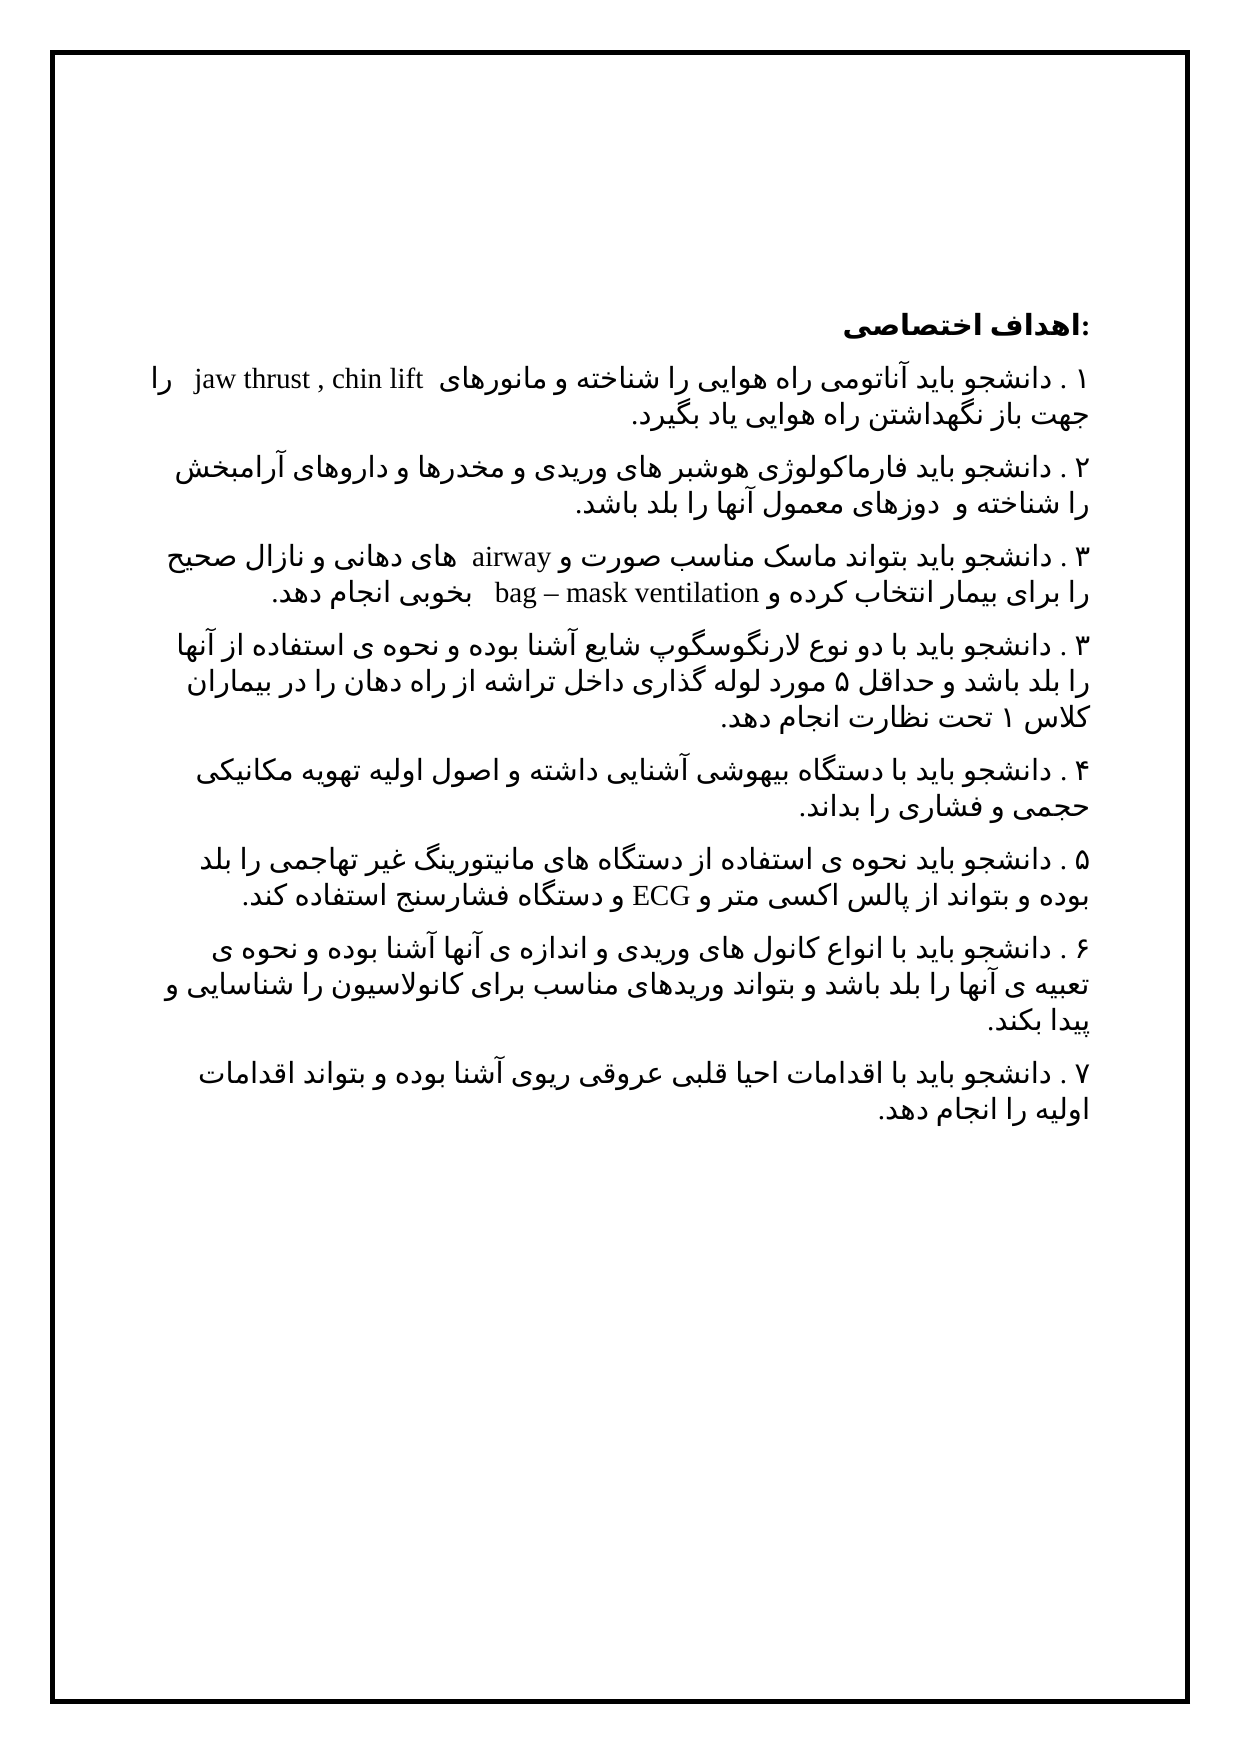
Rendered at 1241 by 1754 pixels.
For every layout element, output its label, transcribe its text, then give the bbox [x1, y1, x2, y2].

text ۷ . دانشجو باید با اقدامات احیا قلبی عروقی ریوی آشنا بوده و بتواند اقدامات اولیه را انجام دهد. [150, 1056, 1090, 1126]
text ۳ . دانشجو باید با دو نوع لارنگوسگوپ شایع آشنا بوده و نحوه ی استفاده از آنها را بلد باشد و حداقل ۵ مورد لوله گذاری داخل تراشه از راه دهان را در بیماران کلاس ۱ تحت نظارت انجام دهد. [150, 628, 1090, 734]
text ۳ . دانشجو باید بتواند ماسک مناسب صورت و airway های دهانی و نازال صحیح را برای بیمار انتخاب کرده و bag – mask ventilation بخوبی انجام دهد. [150, 539, 1090, 609]
text ۱ . دانشجو باید آناتومی راه هوایی را شناخته و مانورهای jaw thrust , chin lift را جهت باز نگهداشتن راه هوایی یاد بگیرد. [150, 361, 1090, 431]
text ۶ . دانشجو باید با انواع کانول های وریدی و اندازه ی آنها آشنا بوده و نحوه ی تعبیه ی آنها را بلد باشد و بتواند وریدهای مناسب برای کانولاسیون را شناسایی و پیدا بکند. [150, 931, 1090, 1037]
text ۵ . دانشجو باید نحوه ی استفاده از دستگاه های مانیتورینگ غیر تهاجمی را بلد بوده و بتواند از پالس اکسی متر و ECG و دستگاه فشارسنج استفاده کند. [150, 842, 1090, 912]
text ۴ . دانشجو باید با دستگاه بیهوشی آشنایی داشته و اصول اولیه تهویه مکانیکی حجمی و فشاری را بداند. [150, 753, 1090, 823]
text اهداف اختصاصی: [150, 308, 1090, 342]
text ۲ . دانشجو باید فارماکولوژی هوشبر های وریدی و مخدرها و داروهای آرامبخش را شناخته و دوزهای معمول آنها را بلد باشد. [150, 450, 1090, 520]
